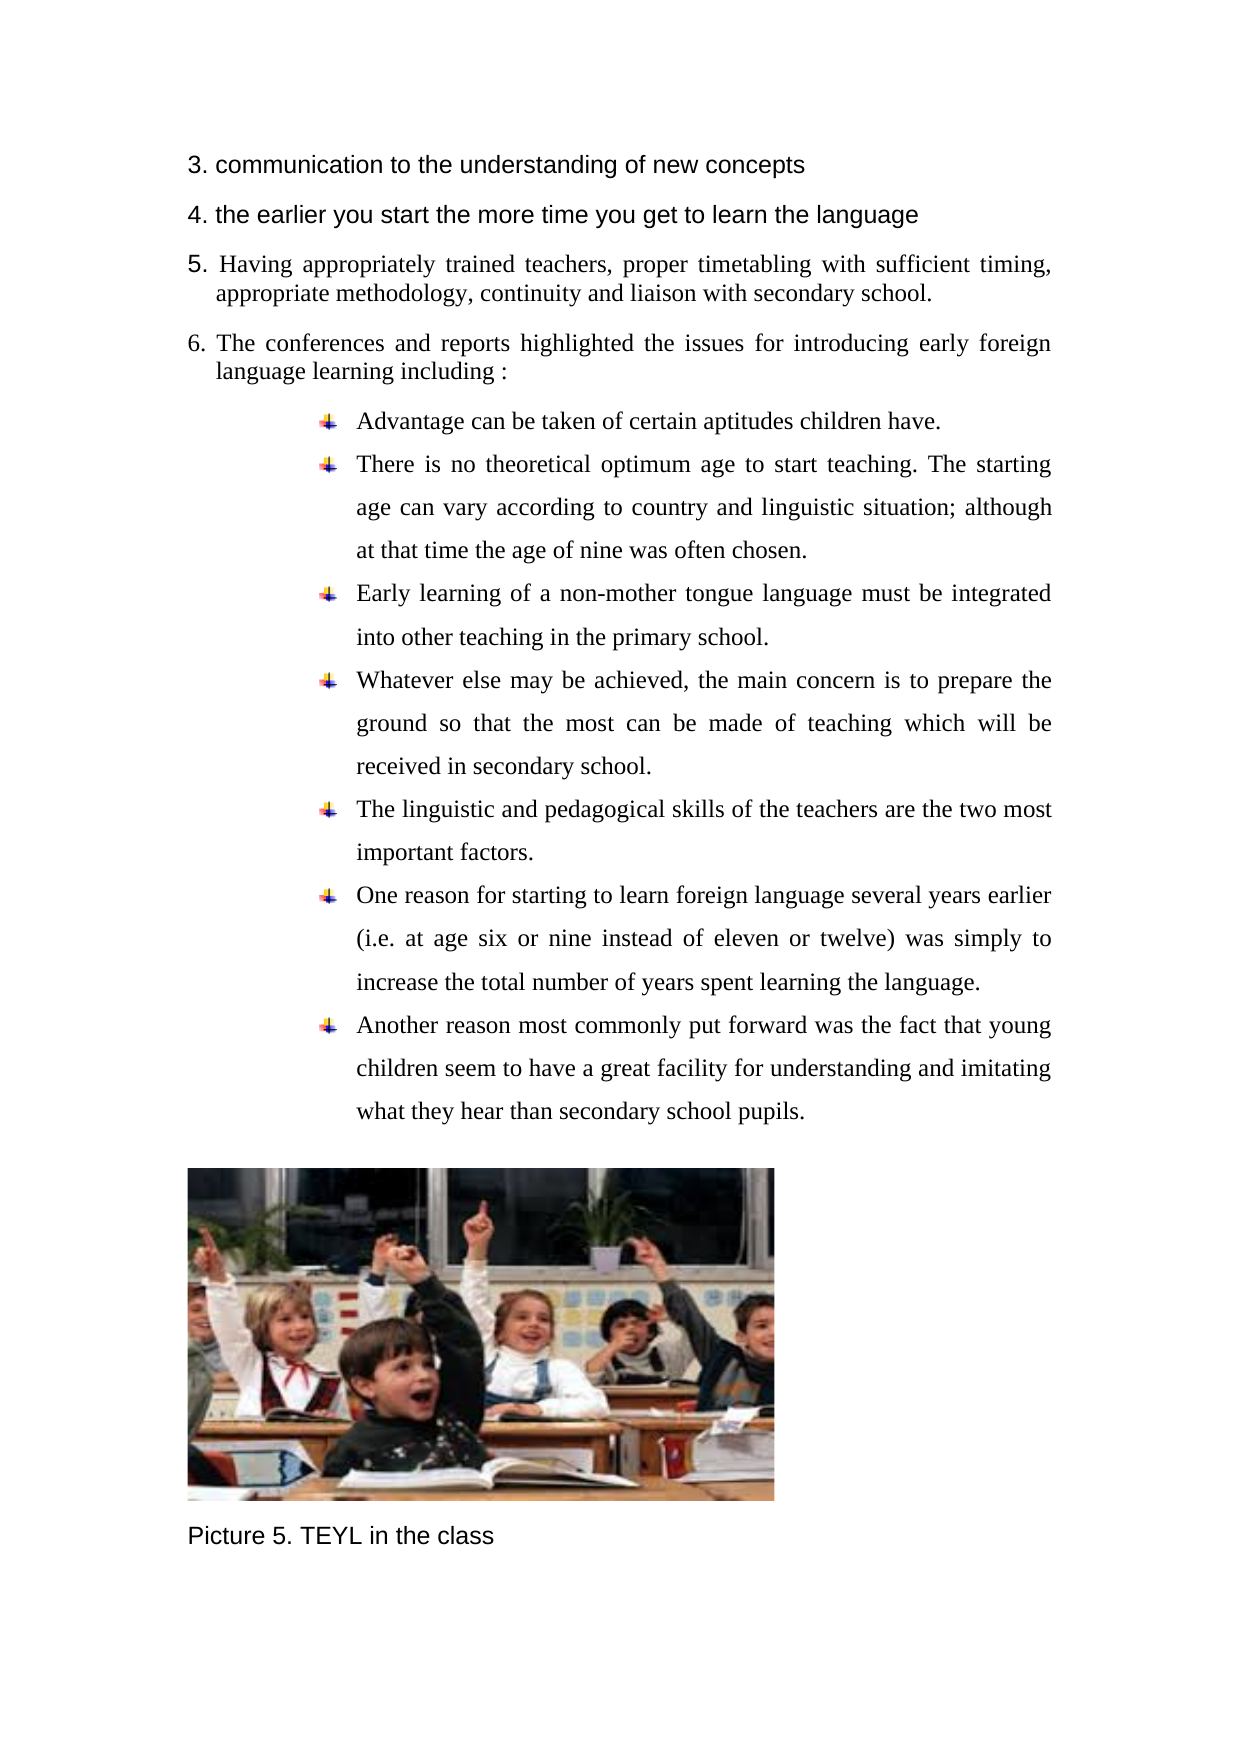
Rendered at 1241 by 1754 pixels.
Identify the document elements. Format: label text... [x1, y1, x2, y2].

text 3. communication to the understanding of new concepts [187, 150, 1053, 179]
picture [319, 585, 337, 602]
picture [319, 455, 337, 473]
list Whatever else may be achieved, the main concern is to prepare the ground so that the most can be made of teaching which will be received in secondary school. [319, 665, 1053, 780]
picture [319, 1016, 337, 1034]
list Early learning of a non-mother tongue language must be integrated into other teaching in the primary school. [319, 578, 1053, 650]
picture [319, 671, 337, 689]
picture [319, 800, 337, 818]
text 6. The conferences and reports highlighted the issues for introducing early foreign language learning including : [187, 328, 1053, 385]
list One reason for starting to learn foreign language several years earlier (i.e. at age six or nine instead of eleven or twelve) was simply to increase the total number of years spent learning the language. [319, 880, 1053, 995]
picture [319, 887, 337, 904]
text 4. the earlier you start the more time you get to learn the language [187, 199, 1053, 228]
list Advantage can be taken of certain aptitudes children have. [319, 406, 1053, 435]
list Another reason most commonly put forward was the fact that young children seem to have a great facility for understanding and imitating what they hear than secondary school pupils. [319, 1010, 1053, 1125]
list There is no theoretical optimum age to start teaching. The starting age can vary according to country and linguistic situation; although at that time the age of nine was often chosen. [319, 449, 1053, 564]
text 5. Having appropriately trained teachers, proper timetabling with sufficient timing, appropriate methodology, continuity and liaison with secondary school. [187, 249, 1053, 307]
picture [319, 412, 337, 430]
list The linguistic and pedagogical skills of the teachers are the two most important factors. [319, 794, 1053, 866]
picture [187, 1168, 775, 1501]
text Picture 5. TEYL in the class [187, 1521, 1053, 1550]
